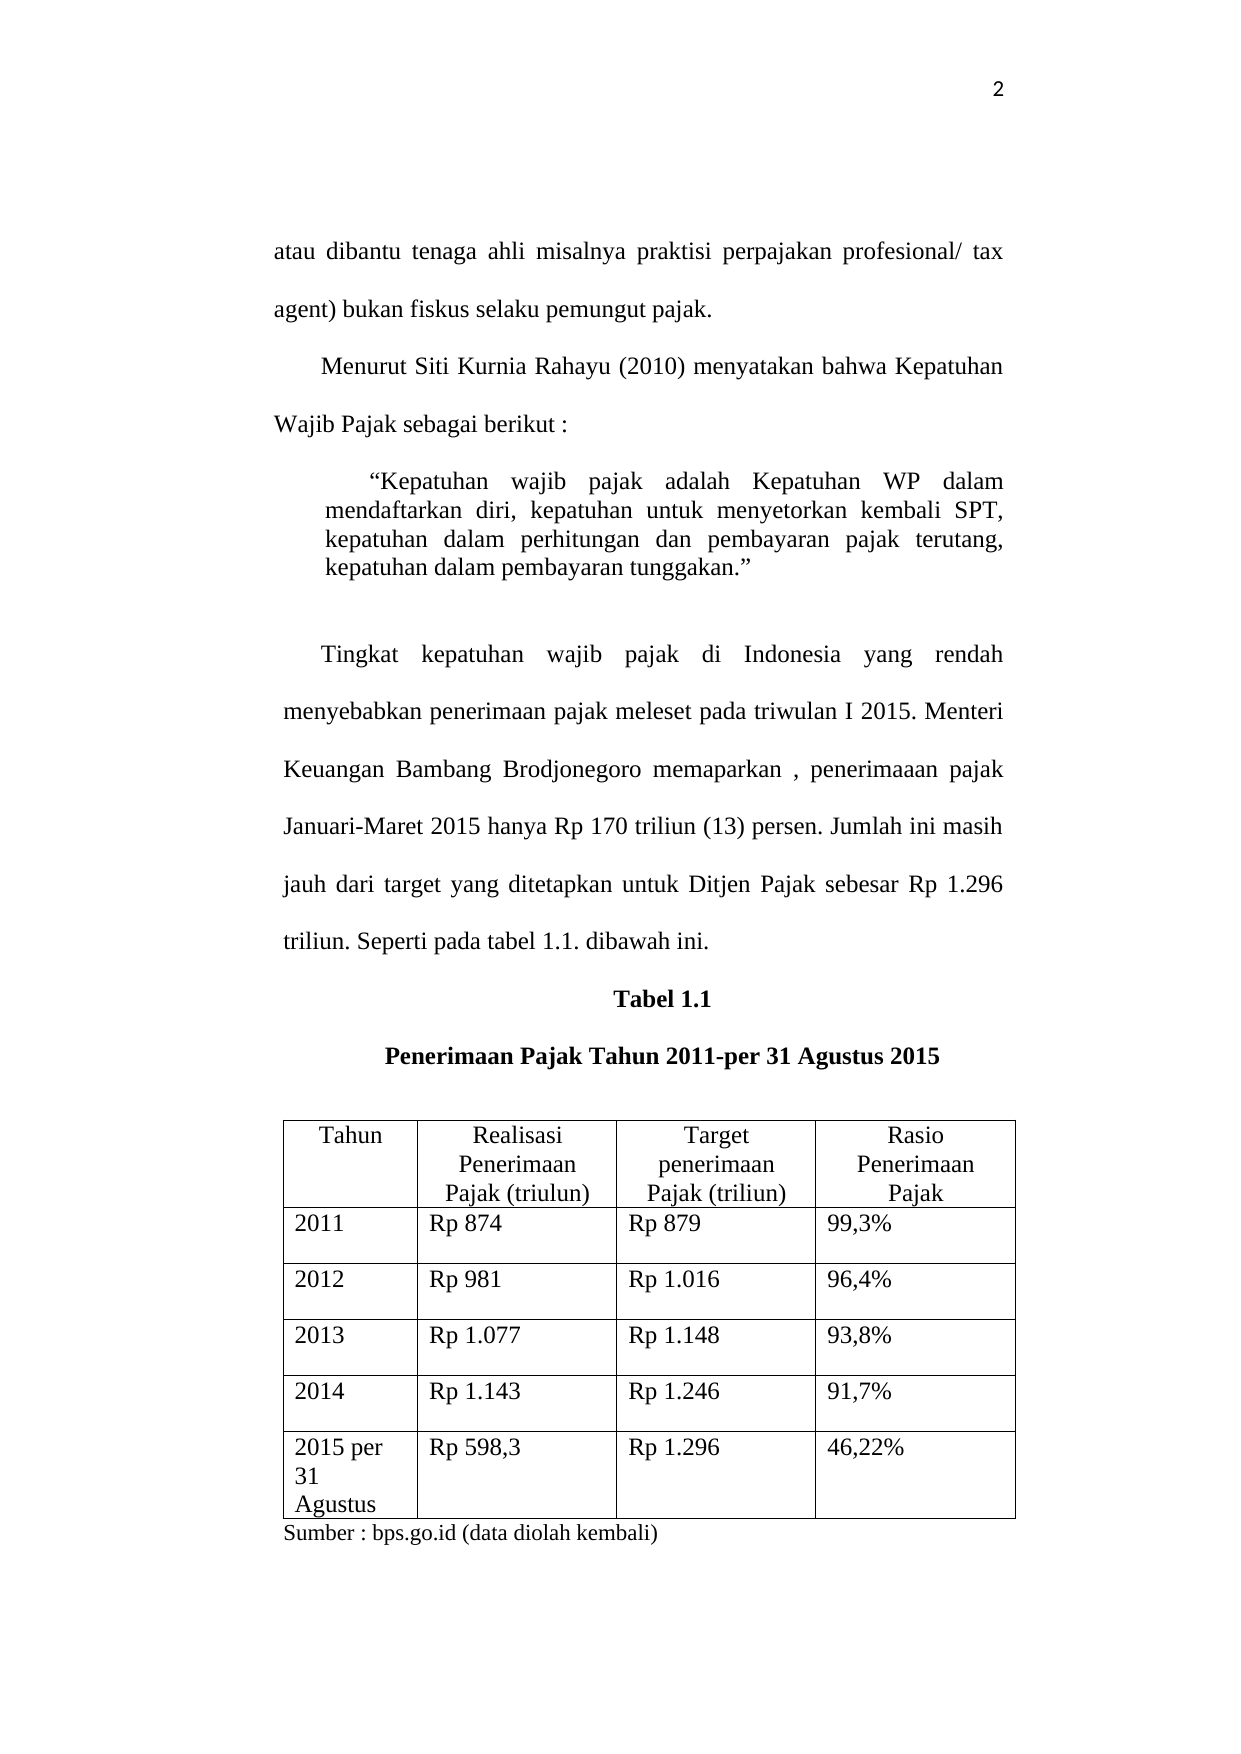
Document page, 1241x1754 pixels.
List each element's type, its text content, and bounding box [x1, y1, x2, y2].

text Sumber : bps.go.id (data diolah kembali) [283, 1519, 1004, 1546]
list Tingkat kepatuhan wajib pajak di Indonesia yang rendah menyebabkan penerimaan pajak meleset pada triwulan I 2015. Menteri Keuangan Bambang Brodjonegoro memaparkan , penerimaaan pajak Januari-Maret 2015 hanya Rp 170 triliun (13) persen. Jumlah ini masih jauh dari target yang ditetapkan untuk Ditjen Pajak sebesar Rp 1.296 triliun. Seperti pada tabel 1.1. dibawah ini. [283, 639, 1004, 955]
table_cell Rp 1.148 [617, 1320, 815, 1375]
table_cell Rp 1.077 [418, 1320, 616, 1375]
table_cell Rp 879 [617, 1208, 815, 1263]
table_cell 2013 [284, 1320, 417, 1375]
table_cell Rp 1.246 [617, 1376, 815, 1431]
table_cell 96,4% [816, 1264, 1015, 1319]
list “Kepatuhan wajib pajak adalah Kepatuhan WP dalam mendaftarkan diri, kepatuhan untuk menyetorkan kembali SPT, kepatuhan dalam perhitungan dan pembayaran pajak terutang, kepatuhan dalam pembayaran tunggakan.” [325, 466, 1004, 581]
table_cell Rp 1.016 [617, 1264, 815, 1319]
table_cell Rp 874 [418, 1208, 616, 1263]
list Penerimaan Pajak Tahun 2011-per 31 Agustus 2015 [236, 1041, 1004, 1070]
table_cell 93,8% [816, 1320, 1015, 1375]
table_cell Rp 598,3 [418, 1432, 616, 1518]
list Menurut Siti Kurnia Rahayu (2010) menyatakan bahwa Kepatuhan Wajib Pajak sebagai berikut : [274, 351, 1004, 437]
table_header Tahun [284, 1121, 417, 1207]
list Tabel 1.1 [236, 984, 1004, 1012]
table_header Target penerimaan Pajak (triliun) [617, 1121, 815, 1207]
table_cell 99,3% [816, 1208, 1015, 1263]
table_cell 2014 [284, 1376, 417, 1431]
table_cell Rp 1.296 [617, 1432, 815, 1518]
table_cell 2015 per 31 Agustus [284, 1432, 417, 1518]
table_header Realisasi Penerimaan Pajak (triulun) [418, 1121, 616, 1207]
table_cell Rp 1.143 [418, 1376, 616, 1431]
table_cell Rp 981 [418, 1264, 616, 1319]
table_cell 2012 [284, 1264, 417, 1319]
table_header Rasio Penerimaan Pajak [816, 1121, 1015, 1207]
table_cell 2011 [284, 1208, 417, 1263]
table_cell 46,22% [816, 1432, 1015, 1518]
table_cell 91,7% [816, 1376, 1015, 1431]
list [274, 236, 1004, 322]
